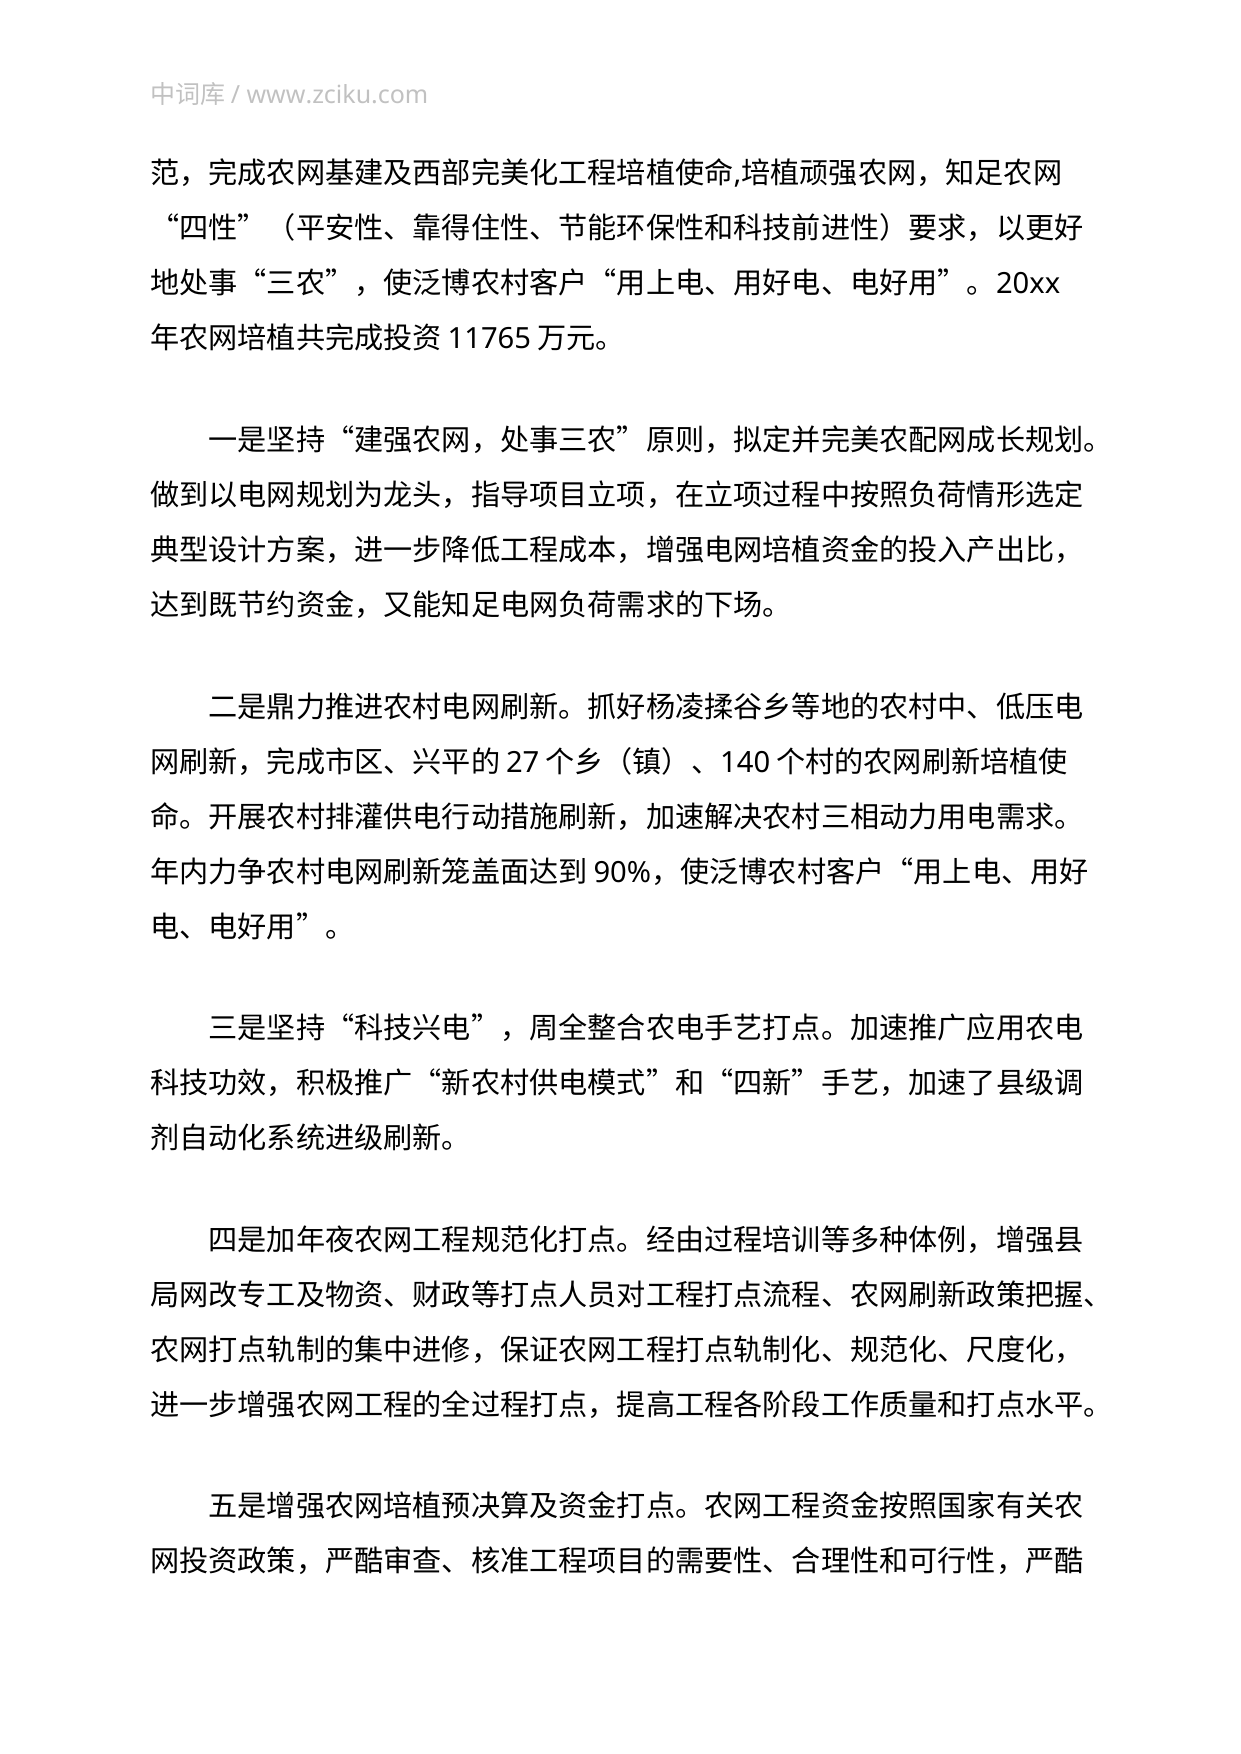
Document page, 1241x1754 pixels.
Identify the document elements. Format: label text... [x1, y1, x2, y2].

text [150, 150, 1090, 357]
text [150, 1483, 1090, 1580]
text 三是坚持“科技兴电”，周全整合农电手艺打点。加速推广应用农电科技功效，积极推广“新农村供电模式”和“四新”手艺，加速了县级调剂自动化系统进级刷新。 [150, 1005, 1090, 1157]
text 二是鼎力推进农村电网刷新。抓好杨凌揉谷乡等地的农村中、低压电网刷新，完成市区、兴平的27个乡（镇）、140个村的农网刷新培植使命。开展农村排灌供电行动措施刷新，加速解决农村三相动力用电需求。年内力争农村电网刷新笼盖面达到90%，使泛博农村客户“用上电、用好电、电好用”。 [150, 683, 1090, 945]
text 四是加年夜农网工程规范化打点。经由过程培训等多种体例，增强县局网改专工及物资、财政等打点人员对工程打点流程、农网刷新政策把握、农网打点轨制的集中进修，保证农网工程打点轨制化、规范化、尺度化，进一步增强农网工程的全过程打点，提高工程各阶段工作质量和打点水平。 [150, 1216, 1090, 1423]
text 一是坚持“建强农网，处事三农”原则，拟定并完美农配网成长规划。做到以电网规划为龙头，指导项目立项，在立项过程中按照负荷情形选定典型设计方案，进一步降低工程成本，增强电网培植资金的投入产出比，达到既节约资金，又能知足电网负荷需求的下场。 [150, 417, 1090, 624]
